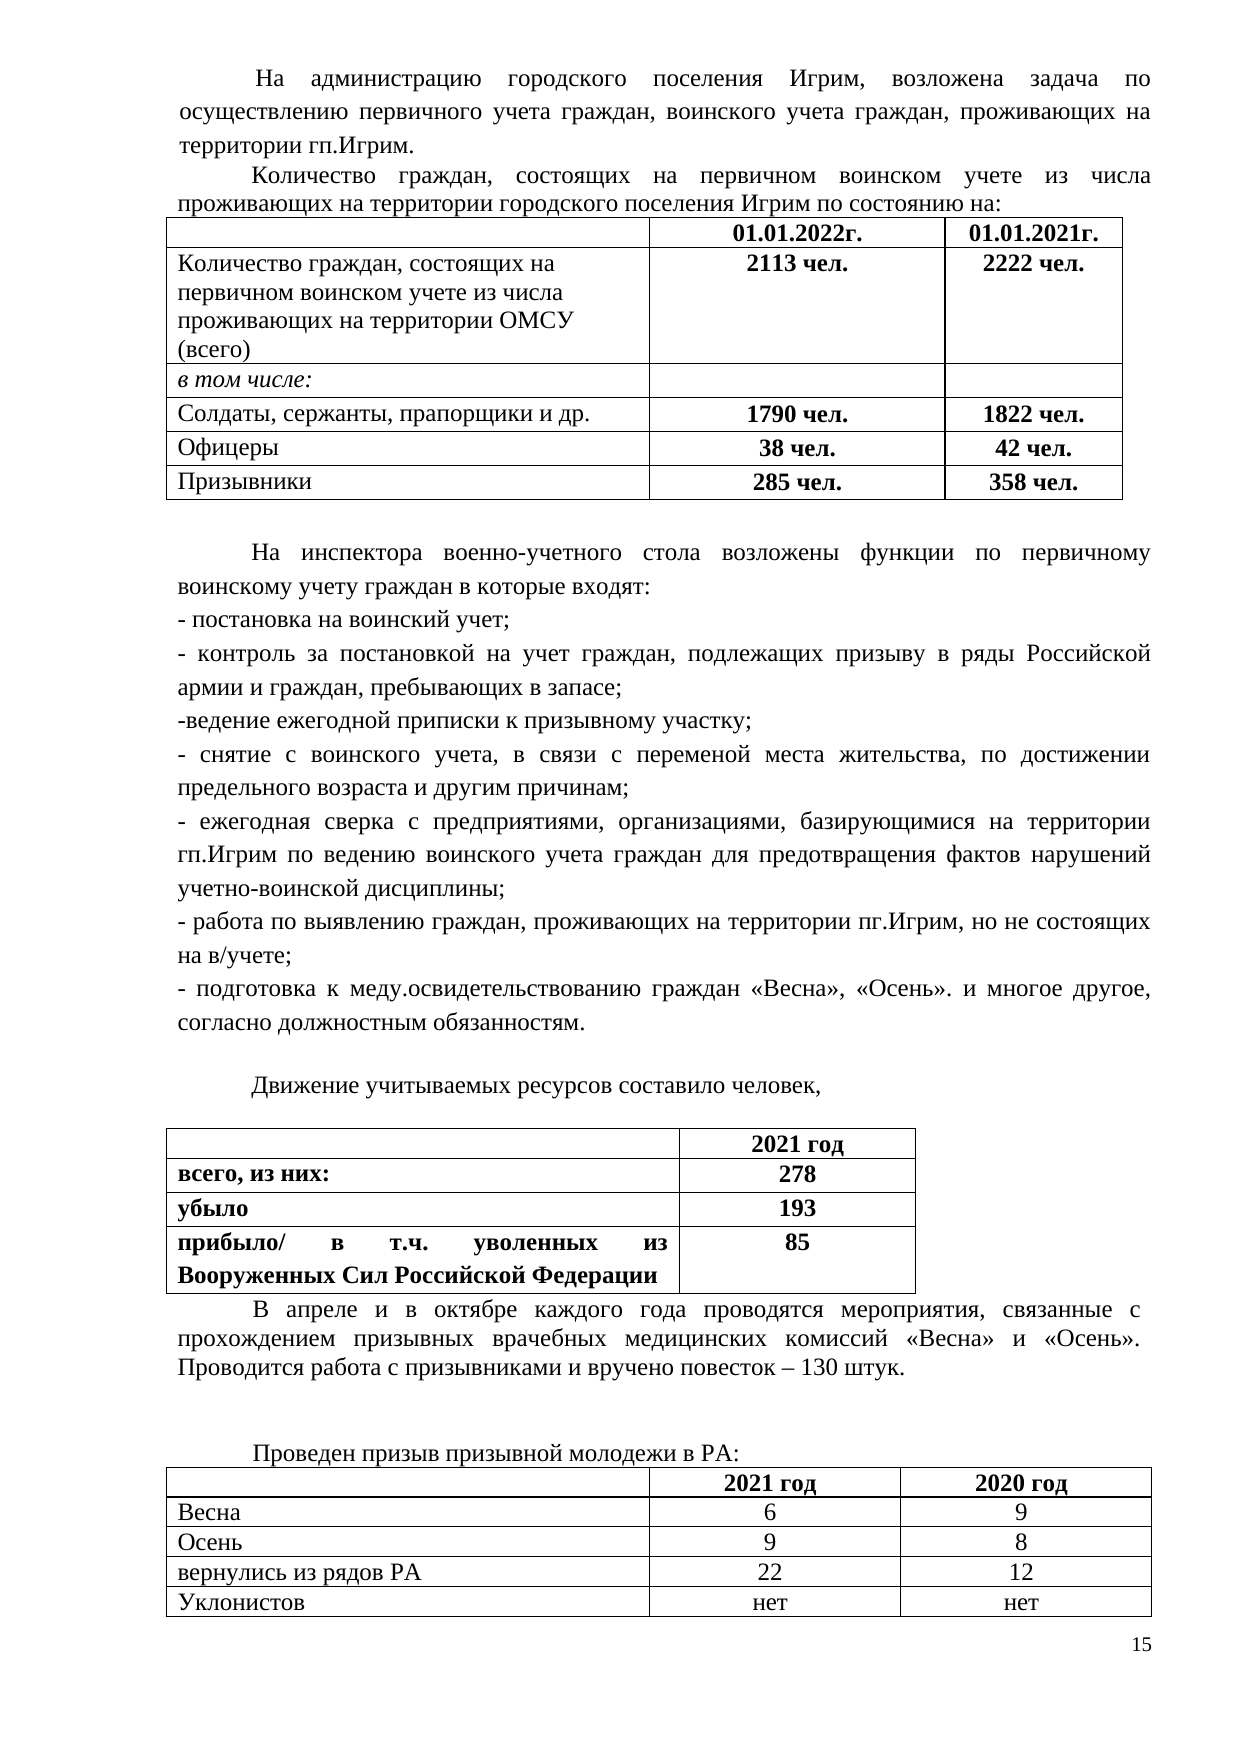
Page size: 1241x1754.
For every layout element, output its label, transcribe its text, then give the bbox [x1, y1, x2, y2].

text - контроль за постановкой на учет граждан, подлежащих призыву в ряды Российской армии и граждан, пребывающих в запасе; [177, 634, 1152, 702]
table_cell 9 [650, 1527, 900, 1556]
table_cell 8 [901, 1527, 1151, 1556]
table_cell вернулись из рядов РА [167, 1557, 649, 1586]
table_header [167, 1468, 649, 1496]
text -ведение ежегодной приписки к призывному участку; [177, 702, 1152, 735]
text - подготовка к меду.освидетельствованию граждан «Весна», «Осень». и многое другое, согласно должностным обязанностям. [177, 970, 1152, 1037]
table_cell всего, из них: [167, 1159, 679, 1192]
table_cell Призывники [167, 466, 649, 499]
table_cell [650, 364, 944, 397]
table_cell 6 [650, 1498, 900, 1526]
table_cell нет [650, 1587, 900, 1616]
text В апреле и в октябре каждого года проводятся мероприятия, связанные с прохождением призывных врачебных медицинских комиссий «Весна» и «Осень». Проводится работа с призывниками и вручено повесток – 130 штук. [177, 1294, 1141, 1380]
table_cell нет [901, 1587, 1151, 1616]
table_cell в том числе: [167, 364, 649, 397]
text Проведен призыв призывной молодежи в РА: [177, 1438, 1141, 1467]
table_cell Весна [167, 1498, 649, 1526]
table_cell 22 [650, 1557, 900, 1586]
table_cell 193 [680, 1193, 915, 1226]
table_cell Осень [167, 1527, 649, 1556]
table_header 01.01.2021г. [946, 218, 1122, 247]
table_cell 42 чел. [946, 432, 1122, 465]
table_cell Офицеры [167, 432, 649, 465]
table_cell 1822 чел. [946, 398, 1122, 431]
text Движение учитываемых ресурсов составило человек, [177, 1071, 1152, 1099]
table_cell Уклонистов [167, 1587, 649, 1616]
table_cell прибыло/ в т.ч. уволенных из Вооруженных Сил Российской Федерации [167, 1227, 679, 1293]
table_cell Количество граждан, состоящих на первичном воинском учете из числа проживающих на территории ОМСУ (всего) [167, 248, 649, 363]
table_header [167, 218, 649, 247]
table_cell убыло [167, 1193, 679, 1226]
text На инспектора военно-учетного стола возложены функции по первичному воинскому учету граждан в которые входят: [177, 534, 1152, 601]
table_header 2020 год [901, 1468, 1151, 1496]
table_header 2021 год [650, 1468, 900, 1496]
table_header 2021 год [680, 1129, 915, 1158]
table_cell 2113 чел. [650, 248, 944, 363]
table_cell 285 чел. [650, 466, 944, 499]
table_cell 2222 чел. [946, 248, 1122, 363]
table_cell 38 чел. [650, 432, 944, 465]
text На администрацию городского поселения Игрим, возложена задача по осуществлению первичного учета граждан, воинского учета граждан, проживающих на территории гп.Игрим. [179, 59, 1152, 160]
table_cell Солдаты, сержанты, прапорщики и др. [167, 398, 649, 431]
table_cell 358 чел. [946, 466, 1122, 499]
table_cell 9 [901, 1498, 1151, 1526]
table_header [167, 1129, 679, 1158]
text Количество граждан, состоящих на первичном воинском учете из числа проживающих на территории городского поселения Игрим по состоянию на: [177, 160, 1152, 217]
table_cell 12 [901, 1557, 1151, 1586]
text - снятие с воинского учета, в связи с переменой места жительства, по достижении предельного возраста и другим причинам; [177, 735, 1152, 802]
table_cell [946, 364, 1122, 397]
table_cell 85 [680, 1227, 915, 1293]
text - ежегодная сверка с предприятиями, организациями, базирующимися на территории гп.Игрим по ведению воинского учета граждан для предотвращения фактов нарушений учетно-воинской дисциплины; [177, 802, 1152, 903]
table_cell 278 [680, 1159, 915, 1192]
table_header 01.01.2022г. [650, 218, 944, 247]
table_cell 1790 чел. [650, 398, 944, 431]
text - работа по выявлению граждан, проживающих на территории пг.Игрим, но не состоящих на в/учете; [177, 903, 1152, 970]
text - постановка на воинский учет; [177, 601, 1152, 634]
